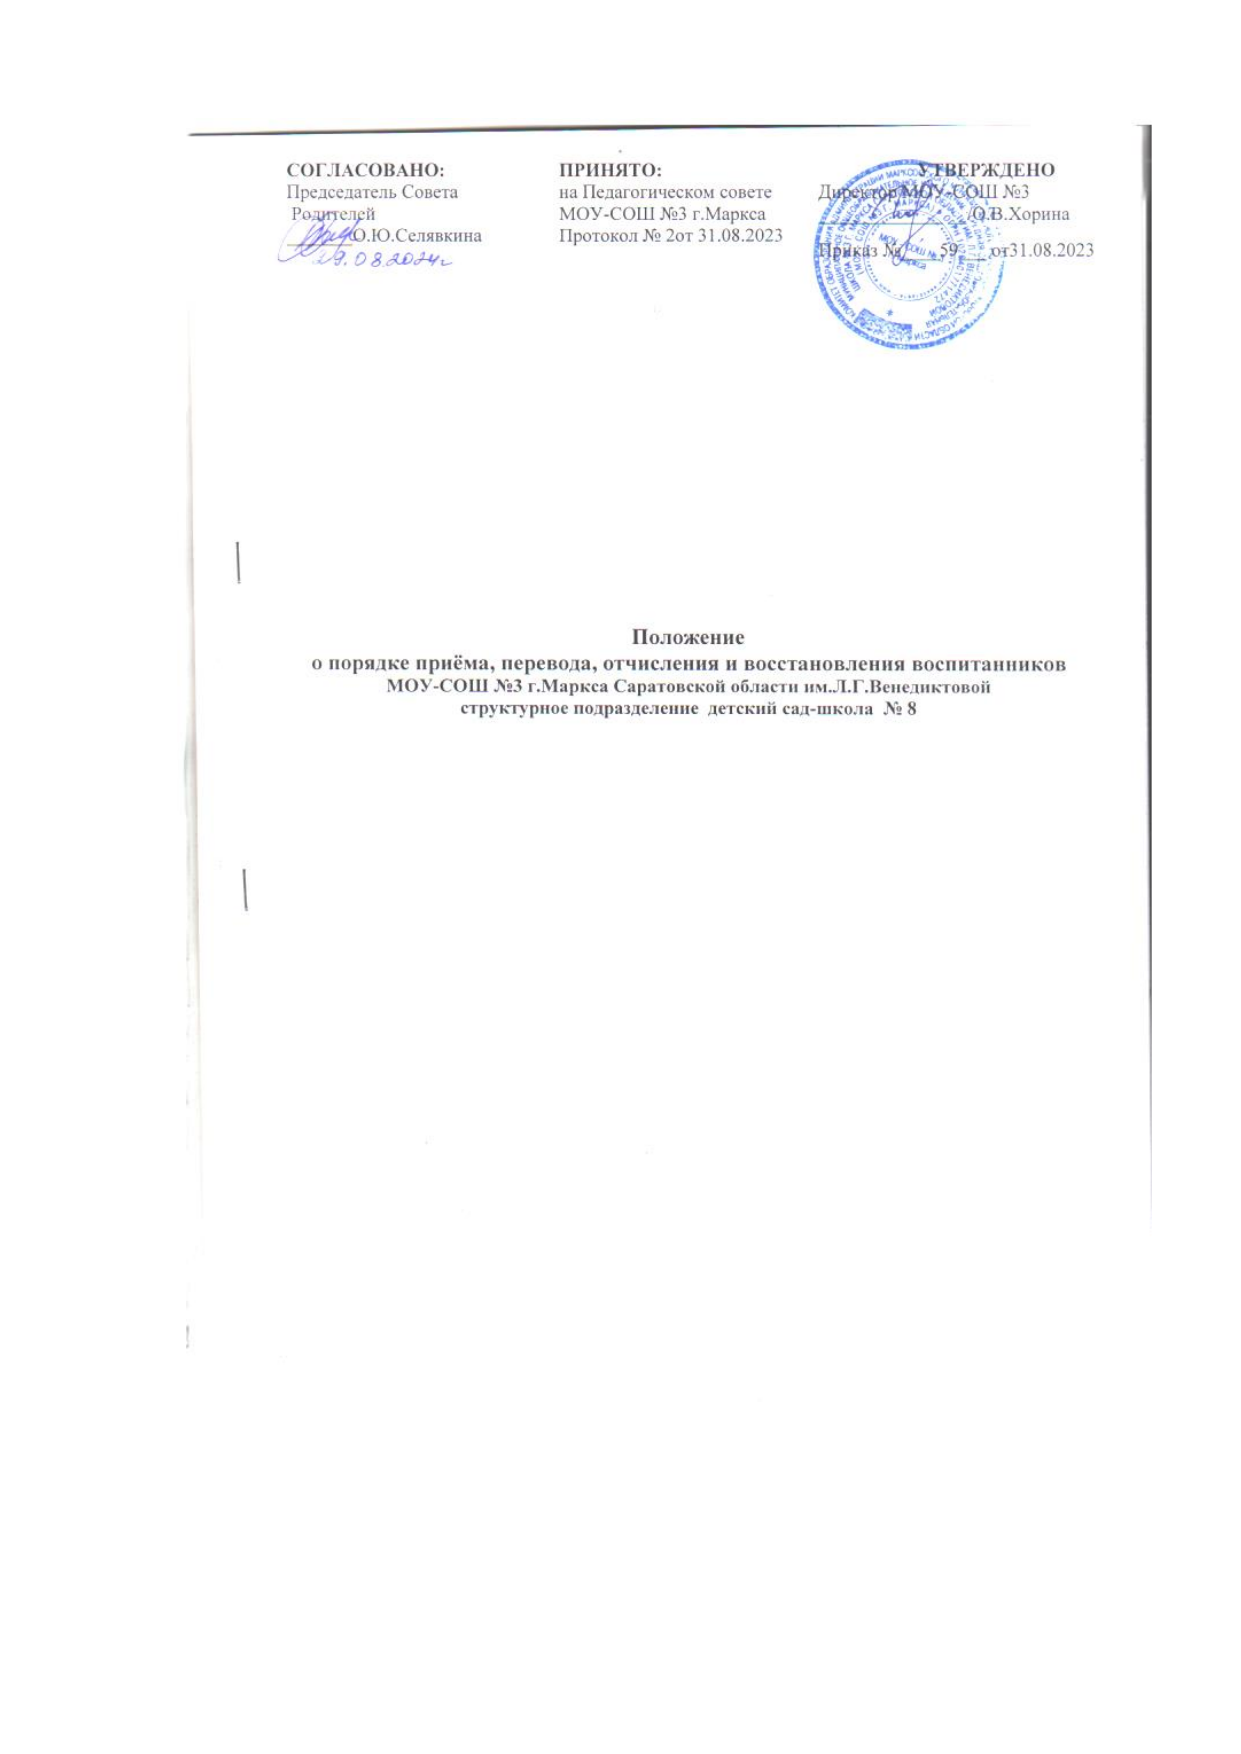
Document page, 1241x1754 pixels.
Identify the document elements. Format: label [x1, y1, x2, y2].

picture [177, 118, 1152, 1458]
